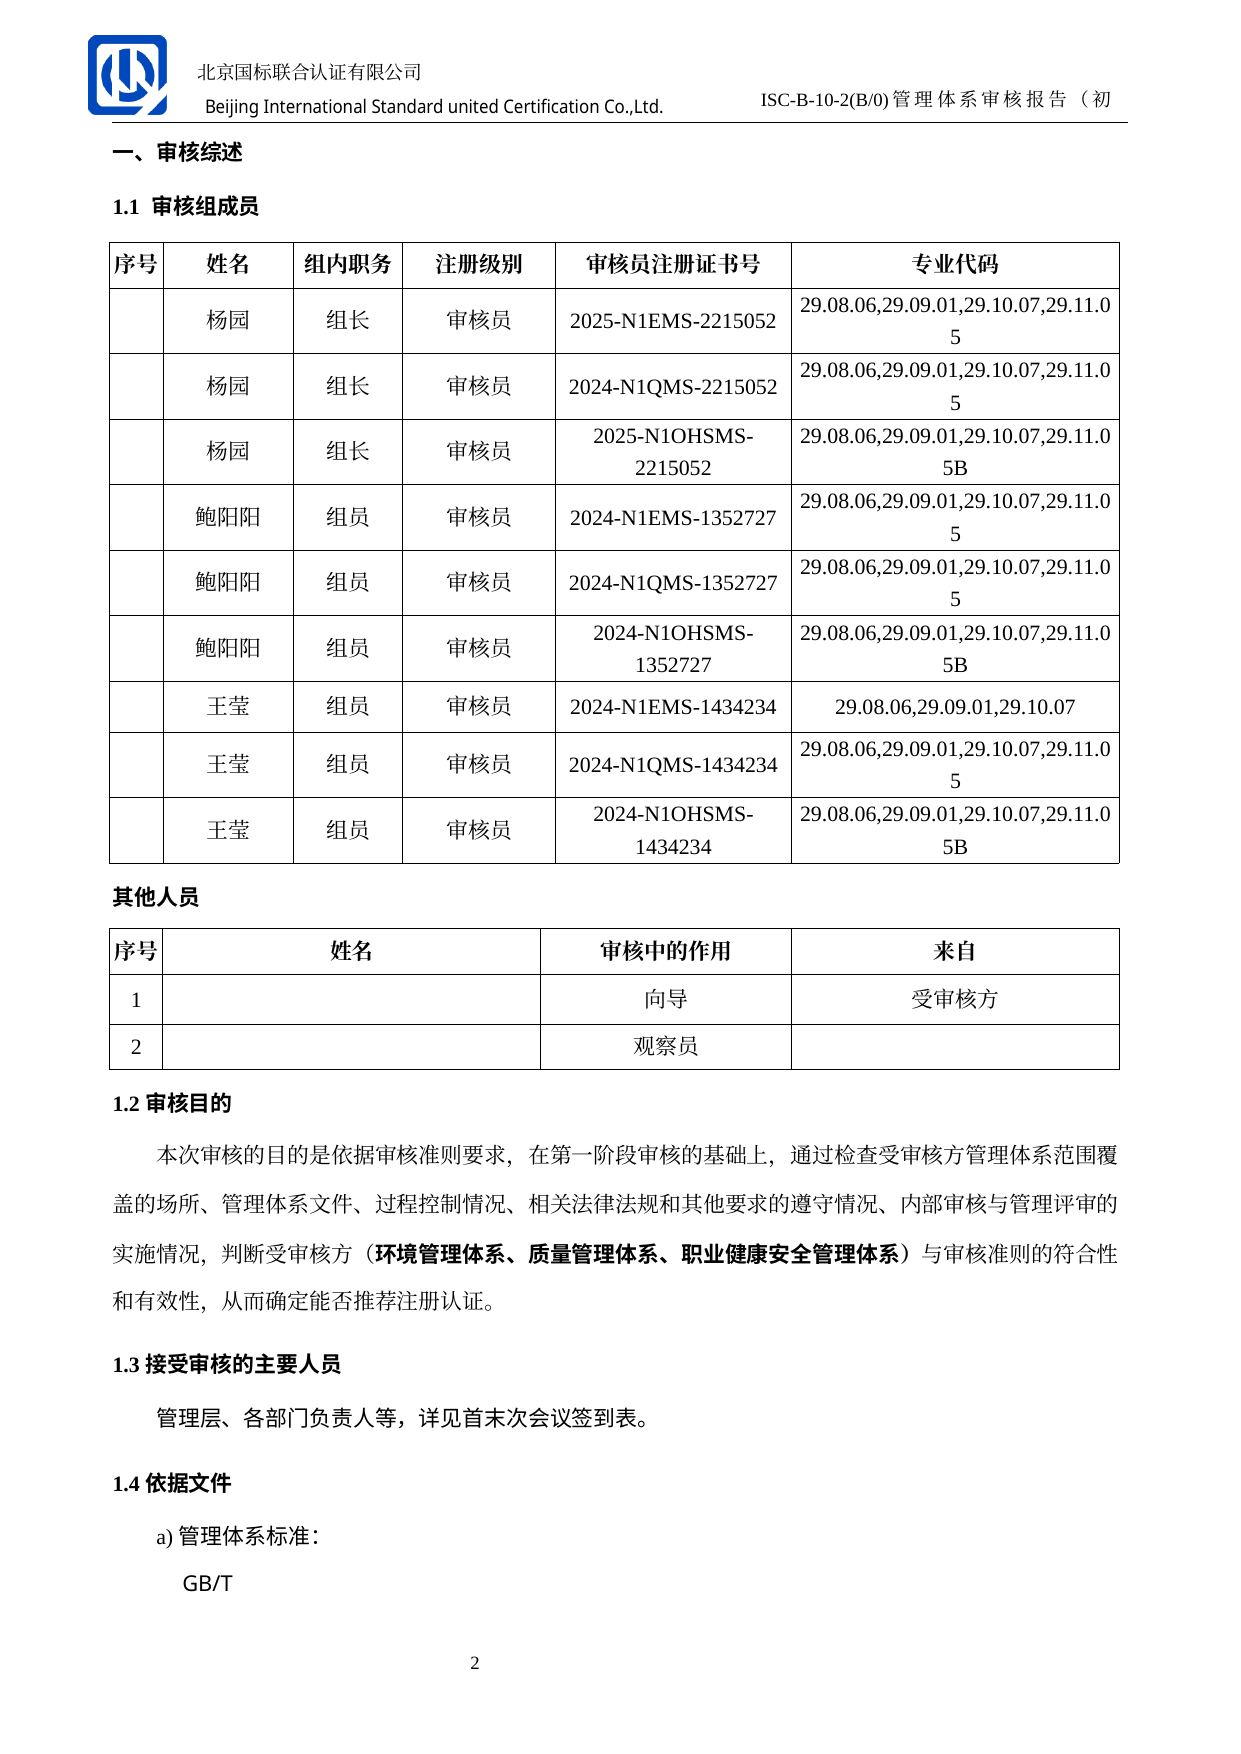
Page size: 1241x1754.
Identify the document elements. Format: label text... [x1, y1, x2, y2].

table_cell 鲍阳阳 [164, 485, 293, 550]
table_cell 2024-N1QMS-1434234 [556, 733, 791, 797]
table_cell 观察员 [541, 1025, 791, 1069]
table_cell 审核员 [403, 682, 555, 732]
list 审核组成员 [112, 188, 1128, 221]
table_cell 2 [110, 1025, 162, 1069]
table_header 专业代码 [792, 243, 1119, 288]
table_cell 鲍阳阳 [164, 616, 293, 681]
text a) 管理体系标准： [112, 1518, 1128, 1551]
table_cell [110, 733, 163, 797]
text 本次审核的目的是依据审核准则要求，在第一阶段审核的基础上，通过检查受审核方管理体系范围覆盖的场所、管理体系文件、过程控制情况、相关法律法规和其他要求的遵守情况、内部审核与管理评审的实施情况，判断受审核方（环境管理体系、质量管理体系、职业健康安全管理体系）与审核准则的符合性和有效性，从而确定能否推荐注册认证。 [112, 1139, 1128, 1318]
table_cell [110, 682, 163, 732]
table_cell 29.08.06,29.09.01,29.10.07,29.11.05B [792, 616, 1119, 681]
table_cell 2024-N1OHSMS-1434234 [556, 798, 791, 863]
table_cell 2024-N1OHSMS-1352727 [556, 616, 791, 681]
table_cell [163, 975, 540, 1024]
table_cell 审核员 [403, 551, 555, 615]
table_cell 1 [110, 975, 162, 1024]
table_cell 审核员 [403, 616, 555, 681]
picture [88, 35, 167, 115]
table_cell 组员 [294, 733, 402, 797]
table_cell 王莹 [164, 682, 293, 732]
table_cell 王莹 [164, 733, 293, 797]
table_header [127, 1567, 939, 1599]
table_cell 2025-N1EMS-2215052 [556, 289, 791, 353]
table_cell 29.08.06,29.09.01,29.10.07,29.11.05 [792, 485, 1119, 550]
text 1.2 审核目的 [112, 1086, 1128, 1118]
table_cell 29.08.06,29.09.01,29.10.07,29.11.05 [792, 289, 1119, 353]
table_cell [110, 354, 163, 419]
table_cell 2024-N1QMS-2215052 [556, 354, 791, 419]
table_cell 审核员 [403, 733, 555, 797]
text 1.3 接受审核的主要人员 [112, 1347, 1128, 1379]
table_header 组内职务 [294, 243, 402, 288]
table_cell 杨园 [164, 354, 293, 419]
table_cell 组员 [294, 485, 402, 550]
table_cell 审核员 [403, 420, 555, 484]
text 管理层、各部门负责人等，详见首末次会议签到表。 [112, 1401, 1128, 1433]
table_cell [110, 798, 163, 863]
table_cell 29.08.06,29.09.01,29.10.07,29.11.05 [792, 551, 1119, 615]
table_cell 组员 [294, 616, 402, 681]
table_cell 王莹 [164, 798, 293, 863]
table_header 序号 [110, 243, 163, 288]
table_cell 29.08.06,29.09.01,29.10.07,29.11.05B [792, 798, 1119, 863]
table_cell 受审核方 [792, 975, 1119, 1024]
table_cell 审核员 [403, 798, 555, 863]
table_header 审核中的作用 [541, 929, 791, 974]
table_cell [110, 289, 163, 353]
table_cell 组长 [294, 289, 402, 353]
table_cell 杨园 [164, 289, 293, 353]
table_header 姓名 [164, 243, 293, 288]
table_cell [792, 1025, 1119, 1069]
table_header 序号 [110, 929, 162, 974]
table_cell 审核员 [403, 354, 555, 419]
table_cell 2024-N1EMS-1434234 [556, 682, 791, 732]
table_cell 审核员 [403, 289, 555, 353]
table_header 来自 [792, 929, 1119, 974]
table_cell 组员 [294, 551, 402, 615]
table_cell 组员 [294, 798, 402, 863]
table_cell 组长 [294, 420, 402, 484]
table_cell 29.08.06,29.09.01,29.10.07 [792, 682, 1119, 732]
table_cell [110, 551, 163, 615]
text 一、审核综述 [112, 135, 1128, 167]
table_cell 29.08.06,29.09.01,29.10.07,29.11.05B [792, 420, 1119, 484]
table_cell 组员 [294, 682, 402, 732]
table_cell 2024-N1EMS-1352727 [556, 485, 791, 550]
table_cell 向导 [541, 975, 791, 1024]
table_cell [163, 1025, 540, 1069]
table_cell 29.08.06,29.09.01,29.10.07,29.11.05 [792, 354, 1119, 419]
table_cell 组长 [294, 354, 402, 419]
table_cell [110, 616, 163, 681]
table_cell 2024-N1QMS-1352727 [556, 551, 791, 615]
table_cell 审核员 [403, 485, 555, 550]
table_cell [110, 485, 163, 550]
table_cell 29.08.06,29.09.01,29.10.07,29.11.05 [792, 733, 1119, 797]
table_cell 杨园 [164, 420, 293, 484]
table_cell 鲍阳阳 [164, 551, 293, 615]
table_header 审核员注册证书号 [556, 243, 791, 288]
table_cell [110, 420, 163, 484]
table_cell 2025-N1OHSMS-2215052 [556, 420, 791, 484]
text 其他人员 [112, 879, 1128, 912]
text 1.4 依据文件 [112, 1465, 1128, 1498]
table_header 注册级别 [403, 243, 555, 288]
table_header 姓名 [163, 929, 540, 974]
